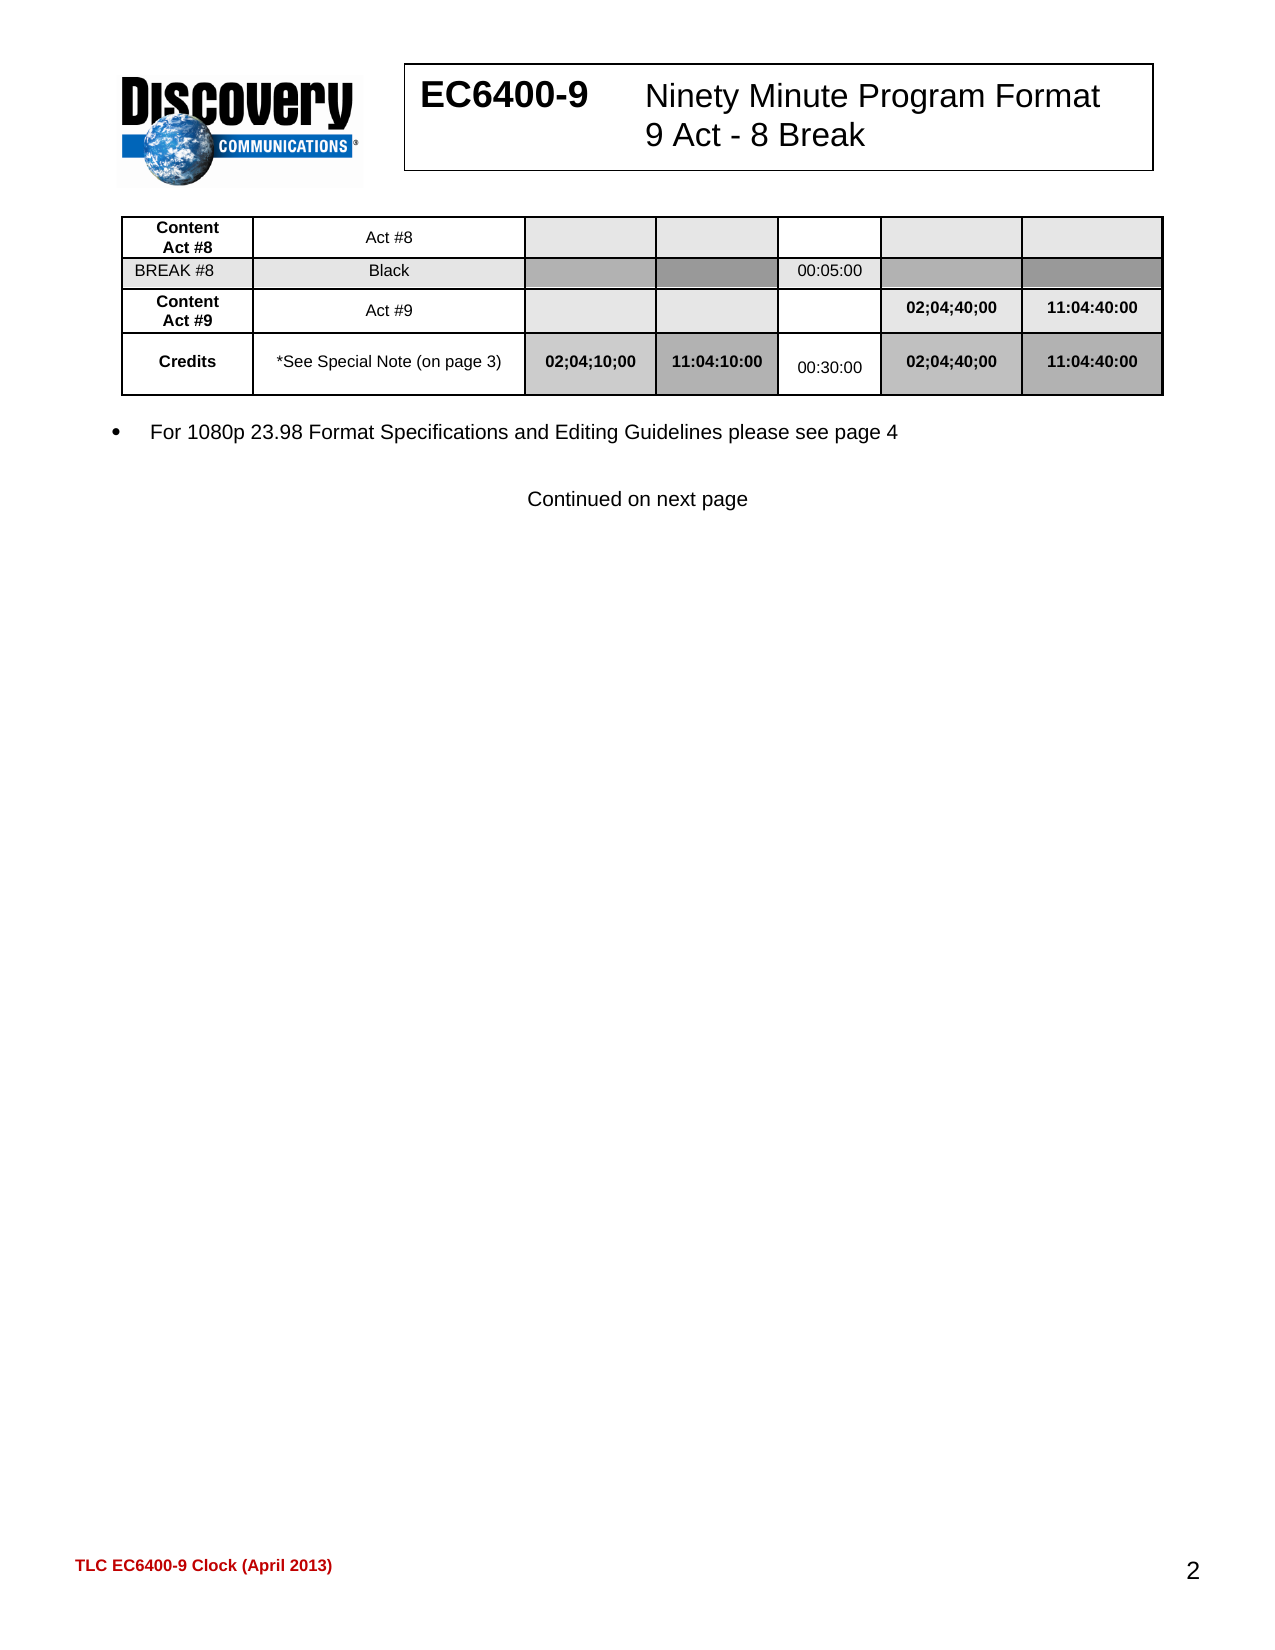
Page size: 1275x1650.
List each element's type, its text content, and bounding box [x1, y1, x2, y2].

table_cell [1023, 259, 1161, 287]
table_cell Content Act #9 [123, 290, 252, 332]
table_header Content Act #8 [123, 218, 252, 257]
table_header Act #8 [254, 218, 524, 257]
table_cell BREAK #8 [123, 259, 252, 287]
table_cell 00:05:00 [779, 259, 880, 287]
table_cell Act #9 [254, 290, 524, 332]
table_cell 02;04;10;00 [526, 334, 655, 394]
table_cell 11:04:40:00 [1023, 290, 1161, 332]
table_cell Credits [123, 334, 252, 394]
table_header [882, 218, 1021, 257]
table_cell [526, 259, 655, 287]
table_cell 11:04:10:00 [657, 334, 777, 394]
text Continued on next page [75, 487, 1200, 511]
table_cell 11:04:40:00 [1023, 334, 1161, 394]
table_cell *See Special Note (on page 3) [254, 334, 524, 394]
table_cell [657, 290, 777, 332]
table_cell Black [254, 259, 524, 287]
table_cell 02;04;40;00 [882, 290, 1021, 332]
table_cell [882, 259, 1021, 287]
table_cell 02;04;40;00 [882, 334, 1021, 394]
table_header [657, 218, 777, 257]
picture [116, 75, 364, 188]
table_header [779, 218, 880, 257]
table_cell 00:30:00 [779, 334, 880, 394]
table_header [526, 218, 655, 257]
table_cell [657, 259, 777, 287]
table_cell [779, 290, 880, 332]
list For 1080p 23.98 Format Specifications and Editing Guidelines please see page 4 [112, 420, 1200, 444]
table_cell [526, 290, 655, 332]
table_header [1023, 218, 1161, 257]
